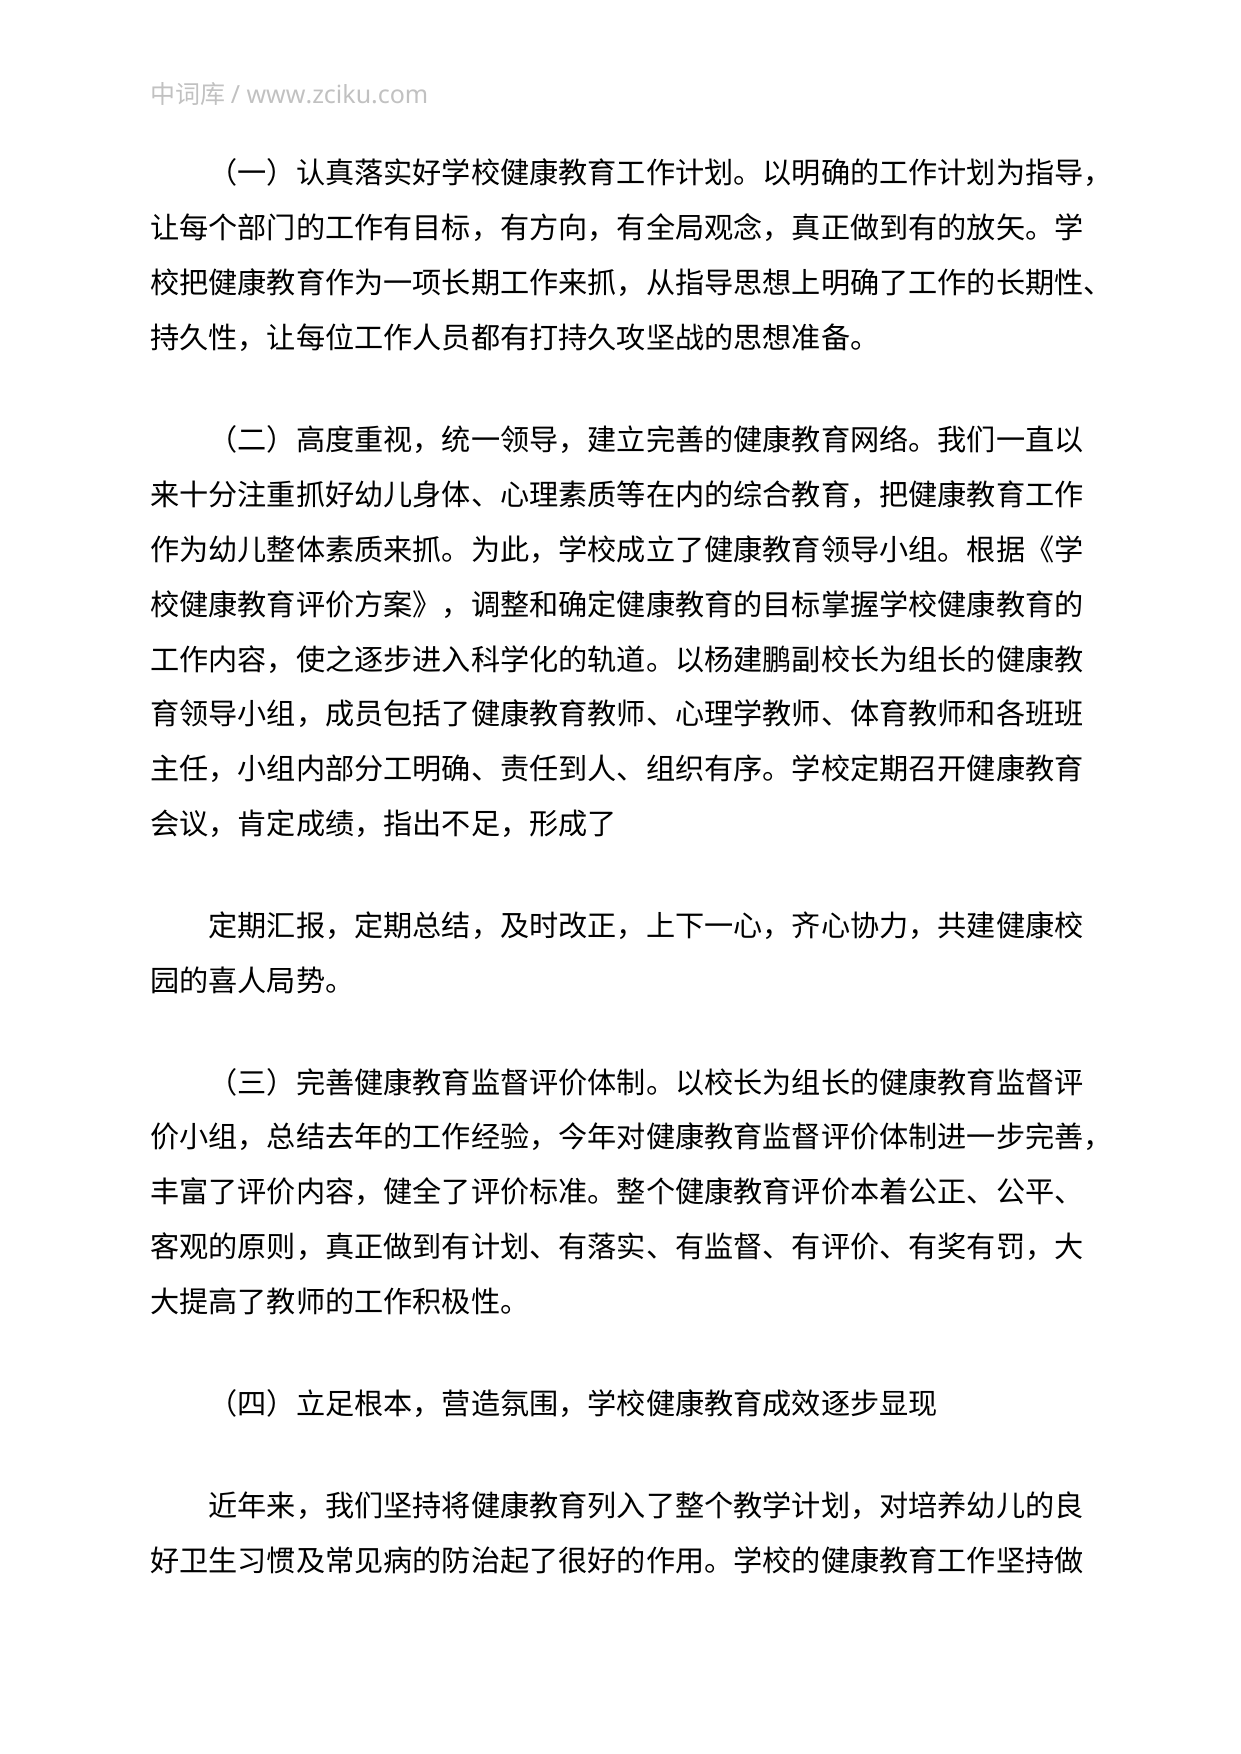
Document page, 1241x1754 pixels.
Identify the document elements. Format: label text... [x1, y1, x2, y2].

text （二）高度重视，统一领导，建立完善的健康教育网络。我们一直以来十分注重抓好幼儿身体、心理素质等在内的综合教育，把健康教育工作作为幼儿整体素质来抓。为此，学校成立了健康教育领导小组。根据《学校健康教育评价方案》，调整和确定健康教育的目标掌握学校健康教育的工作内容，使之逐步进入科学化的轨道。以杨建鹏副校长为组长的健康教育领导小组，成员包括了健康教育教师、心理学教师、体育教师和各班班主任，小组内部分工明确、责任到人、组织有序。学校定期召开健康教育会议，肯定成绩，指出不足，形成了 [150, 416, 1090, 843]
text 定期汇报，定期总结，及时改正，上下一心，齐心协力，共建健康校园的喜人局势。 [150, 902, 1090, 1000]
text （三）完善健康教育监督评价体制。以校长为组长的健康教育监督评价小组，总结去年的工作经验，今年对健康教育监督评价体制进一步完善，丰富了评价内容，健全了评价标准。整个健康教育评价本着公正、公平、客观的原则，真正做到有计划、有落实、有监督、有评价、有奖有罚，大大提高了教师的工作积极性。 [150, 1059, 1090, 1321]
text （四）立足根本，营造氛围，学校健康教育成效逐步显现 [150, 1381, 1090, 1423]
text （一）认真落实好学校健康教育工作计划。以明确的工作计划为指导，让每个部门的工作有目标，有方向，有全局观念，真正做到有的放矢。学校把健康教育作为一项长期工作来抓，从指导思想上明确了工作的长期性、持久性，让每位工作人员都有打持久攻坚战的思想准备。 [150, 150, 1090, 357]
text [150, 1482, 1090, 1579]
